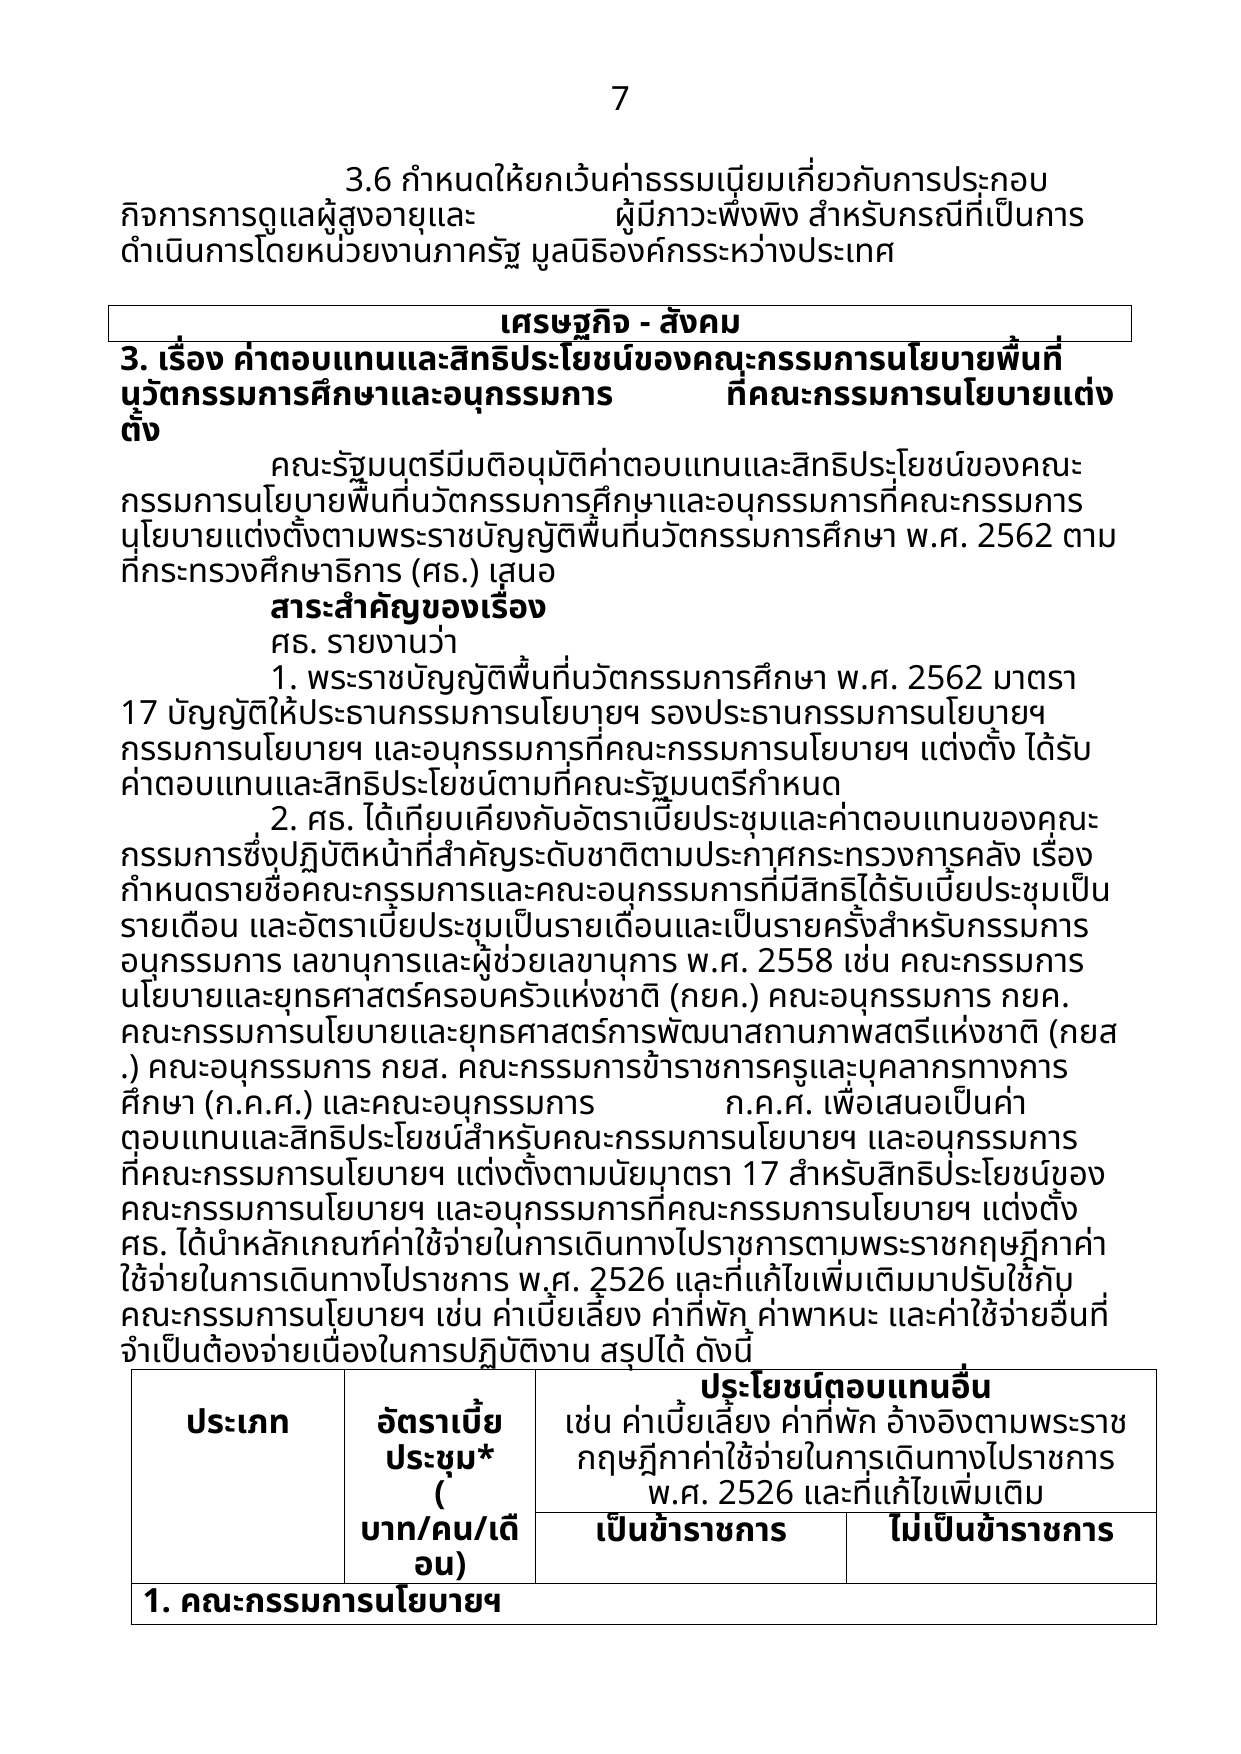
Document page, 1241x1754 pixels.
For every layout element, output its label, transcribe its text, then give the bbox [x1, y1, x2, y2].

table_cell 1. คณะกรรมการนโยบายฯ [132, 1584, 1156, 1624]
table_header ประเภท [132, 1370, 344, 1583]
text 1. พระราชบัญญัติพื้นที่นวัตกรรมการศึกษา พ.ศ. 2562 มาตรา 17 บัญญัติให้ประธานกรรมการนโยบายฯ รองประธานกรรมการนโยบายฯ กรรมการนโยบายฯ และอนุกรรมการที่คณะกรรมการนโยบายฯ แต่งตั้ง ได้รับค่าตอบแทนและสิทธิประโยชน์ตามที่คณะรัฐมนตรีกำหนด [120, 661, 1120, 802]
text สาระสำคัญของเรื่อง [120, 590, 1120, 625]
text คณะรัฐมนตรีมีมติอนุมัติค่าตอบแทนและสิทธิประโยชน์ของคณะกรรมการนโยบายพื้นที่นวัตกรรมการศึกษาและอนุกรรมการที่คณะกรรมการนโยบายแต่งตั้งตามพระราชบัญญัติพื้นที่นวัตกรรมการศึกษา พ.ศ. 2562 ตามที่กระทรวงศึกษาธิการ (ศธ.) เสนอ [120, 448, 1120, 590]
table_header เศรษฐกิจ - สังคม [109, 306, 1131, 341]
table_cell เป็นข้าราชการ [536, 1513, 846, 1583]
table_cell ไม่เป็นข้าราชการ [847, 1513, 1156, 1583]
text 3.6 กำหนดให้ยกเว้นค่าธรรมเนียมเกี่ยวกับการประกอบกิจการการดูแลผู้สูงอายุและ ผู้มีภาวะพึ่งพิง สำหรับกรณีที่เป็นการดำเนินการโดยหน่วยงานภาครัฐ มูลนิธิองค์กรระหว่างประเทศ [120, 163, 1120, 269]
table_header อัตราเบี้ยประชุม* (บาท/คน/เดือน) [345, 1370, 535, 1583]
table_header ประโยชน์ตอบแทนอื่น เช่น ค่าเบี้ยเลี้ยง ค่าที่พัก อ้างอิงตามพระราชกฤษฎีกาค่าใช้จ่ายในการเดินทางไปราชการ พ.ศ. 2526 และที่แก้ไขเพิ่มเติม [536, 1370, 1156, 1512]
text ศธ. รายงานว่า [120, 625, 1120, 661]
text 3. เรื่อง ค่าตอบแทนและสิทธิประโยชน์ของคณะกรรมการนโยบายพื้นที่นวัตกรรมการศึกษาและอนุกรรมการ ที่คณะกรรมการนโยบายแต่งตั้ง [120, 342, 1120, 448]
text 2. ศธ. ได้เทียบเคียงกับอัตราเบี้ยประชุมและค่าตอบแทนของคณะกรรมการซึ่งปฏิบัติหน้าที่สำคัญระดับชาติตามประกาศกระทรวงการคลัง เรื่อง กำหนดรายชื่อคณะกรรมการและคณะอนุกรรมการที่มีสิทธิได้รับเบี้ยประชุมเป็นรายเดือน และอัตราเบี้ยประชุมเป็นรายเดือนและเป็นรายครั้งสำหรับกรรมการ อนุกรรมการ เลขานุการและผู้ช่วยเลขานุการ พ.ศ. 2558 เช่น คณะกรรมการนโยบายและยุทธศาสตร์ครอบครัวแห่งชาติ (กยค.) คณะอนุกรรมการ กยค. คณะกรรมการนโยบายและยุทธศาสตร์การพัฒนาสถานภาพสตรีแห่งชาติ (กยส.) คณะอนุกรรมการ กยส. คณะกรรมการข้าราชการครูและบุคลากรทางการศึกษา (ก.ค.ศ.) และคณะอนุกรรมการ ก.ค.ศ. เพื่อเสนอเป็นค่าตอบแทนและสิทธิประโยชน์สำหรับคณะกรรมการนโยบายฯ และอนุกรรมการ ที่คณะกรรมการนโยบายฯ แต่งตั้งตามนัยมาตรา 17 สำหรับสิทธิประโยชน์ของคณะกรรมการนโยบายฯ และอนุกรรมการที่คณะกรรมการนโยบายฯ แต่งตั้ง ศธ. ได้นำหลักเกณฑ์ค่าใช้จ่ายในการเดินทางไปราชการตามพระราชกฤษฎีกาค่าใช้จ่ายในการเดินทางไปราชการ พ.ศ. 2526 และที่แก้ไขเพิ่มเติมมาปรับใช้กับคณะกรรมการนโยบายฯ เช่น ค่าเบี้ยเลี้ยง ค่าที่พัก ค่าพาหนะ และค่าใช้จ่ายอื่นที่จำเป็นต้องจ่ายเนื่องในการปฏิบัติงาน สรุปได้ ดังนี้ [120, 802, 1120, 1369]
